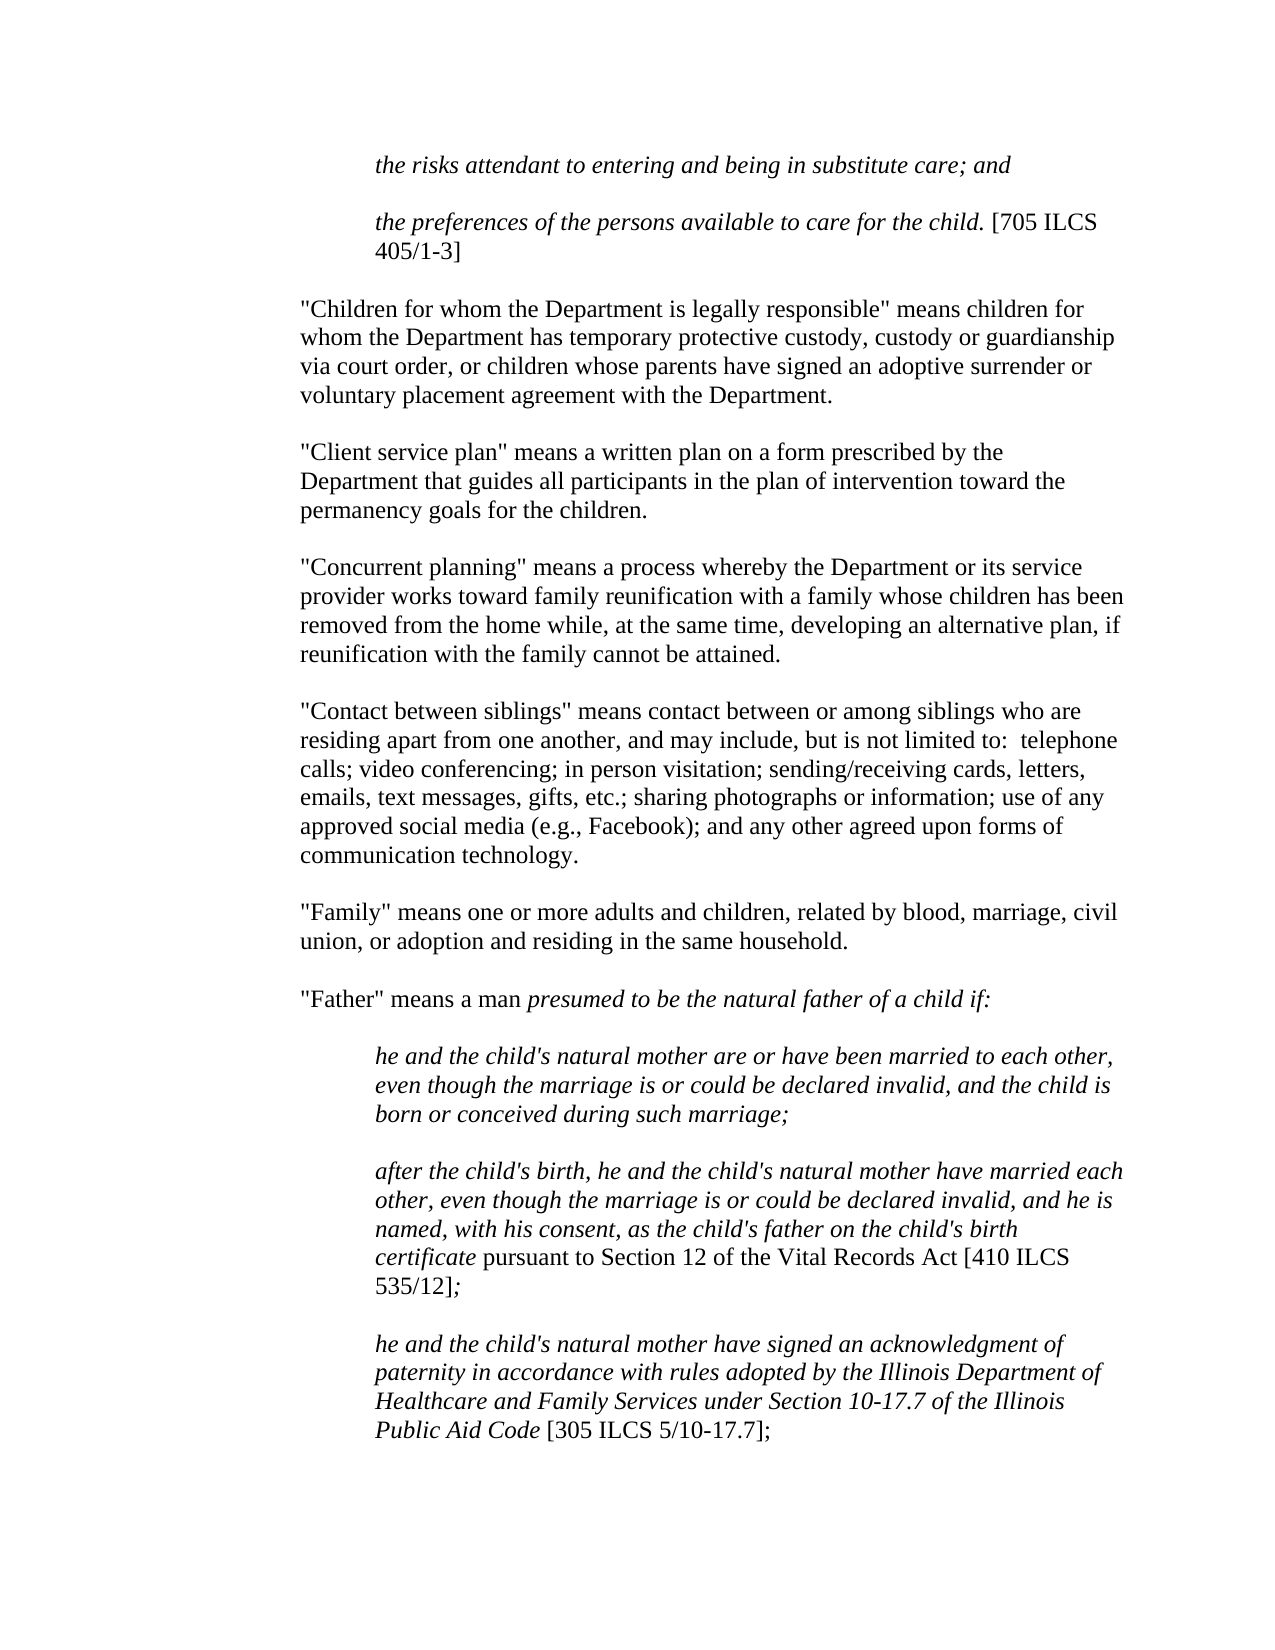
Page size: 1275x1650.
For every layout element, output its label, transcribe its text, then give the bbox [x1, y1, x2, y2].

text after the child's birth, he and the child's natural mother have married each other, even though the marriage is or could be declared invalid, and he is named, with his consent, as the child's father on the child's birth certificate pursuant to Section 12 of the Vital Records Act [410 ILCS 535/12]; [375, 1156, 1125, 1300]
text the risks attendant to entering and being in substitute care; and [375, 150, 1125, 179]
text "Father" means a man presumed to be the natural father of a child if: [300, 984, 1125, 1012]
text "Concurrent planning" means a process whereby the Department or its service provider works toward family reunification with a family whose children has been removed from the home while, at the same time, developing an alternative plan, if reunification with the family cannot be attained. [300, 552, 1125, 667]
text he and the child's natural mother are or have been married to each other, even though the marriage is or could be declared invalid, and the child is born or conceived during such marriage; [375, 1041, 1125, 1127]
text the preferences of the persons available to care for the child. [705 ILCS 405/1-3] [375, 207, 1125, 265]
text "Children for whom the Department is legally responsible" means children for whom the Department has temporary protective custody, custody or guardianship via court order, or children whose parents have signed an adoptive surrender or voluntary placement agreement with the Department. [300, 294, 1125, 409]
text "Client service plan" means a written plan on a form prescribed by the Department that guides all participants in the plan of intervention toward the permanency goals for the children. [300, 437, 1125, 524]
text "Family" means one or more adults and children, related by blood, marriage, civil union, or adoption and residing in the same household. [300, 897, 1125, 955]
text "Contact between siblings" means contact between or among siblings who are residing apart from one another, and may include, but is not limited to: telephone calls; video conferencing; in person visitation; sending/receiving cards, letters, emails, text messages, gifts, etc.; sharing photographs or information; use of any approved social media (e.g., Facebook); and any other agreed upon forms of communication technology. [300, 696, 1125, 869]
text he and the child's natural mother have signed an acknowledgment of paternity in accordance with rules adopted by the Illinois Department of Healthcare and Family Services under Section 10-17.7 of the Illinois Public Aid Code [305 ILCS 5/10-17.7]; [375, 1329, 1125, 1444]
